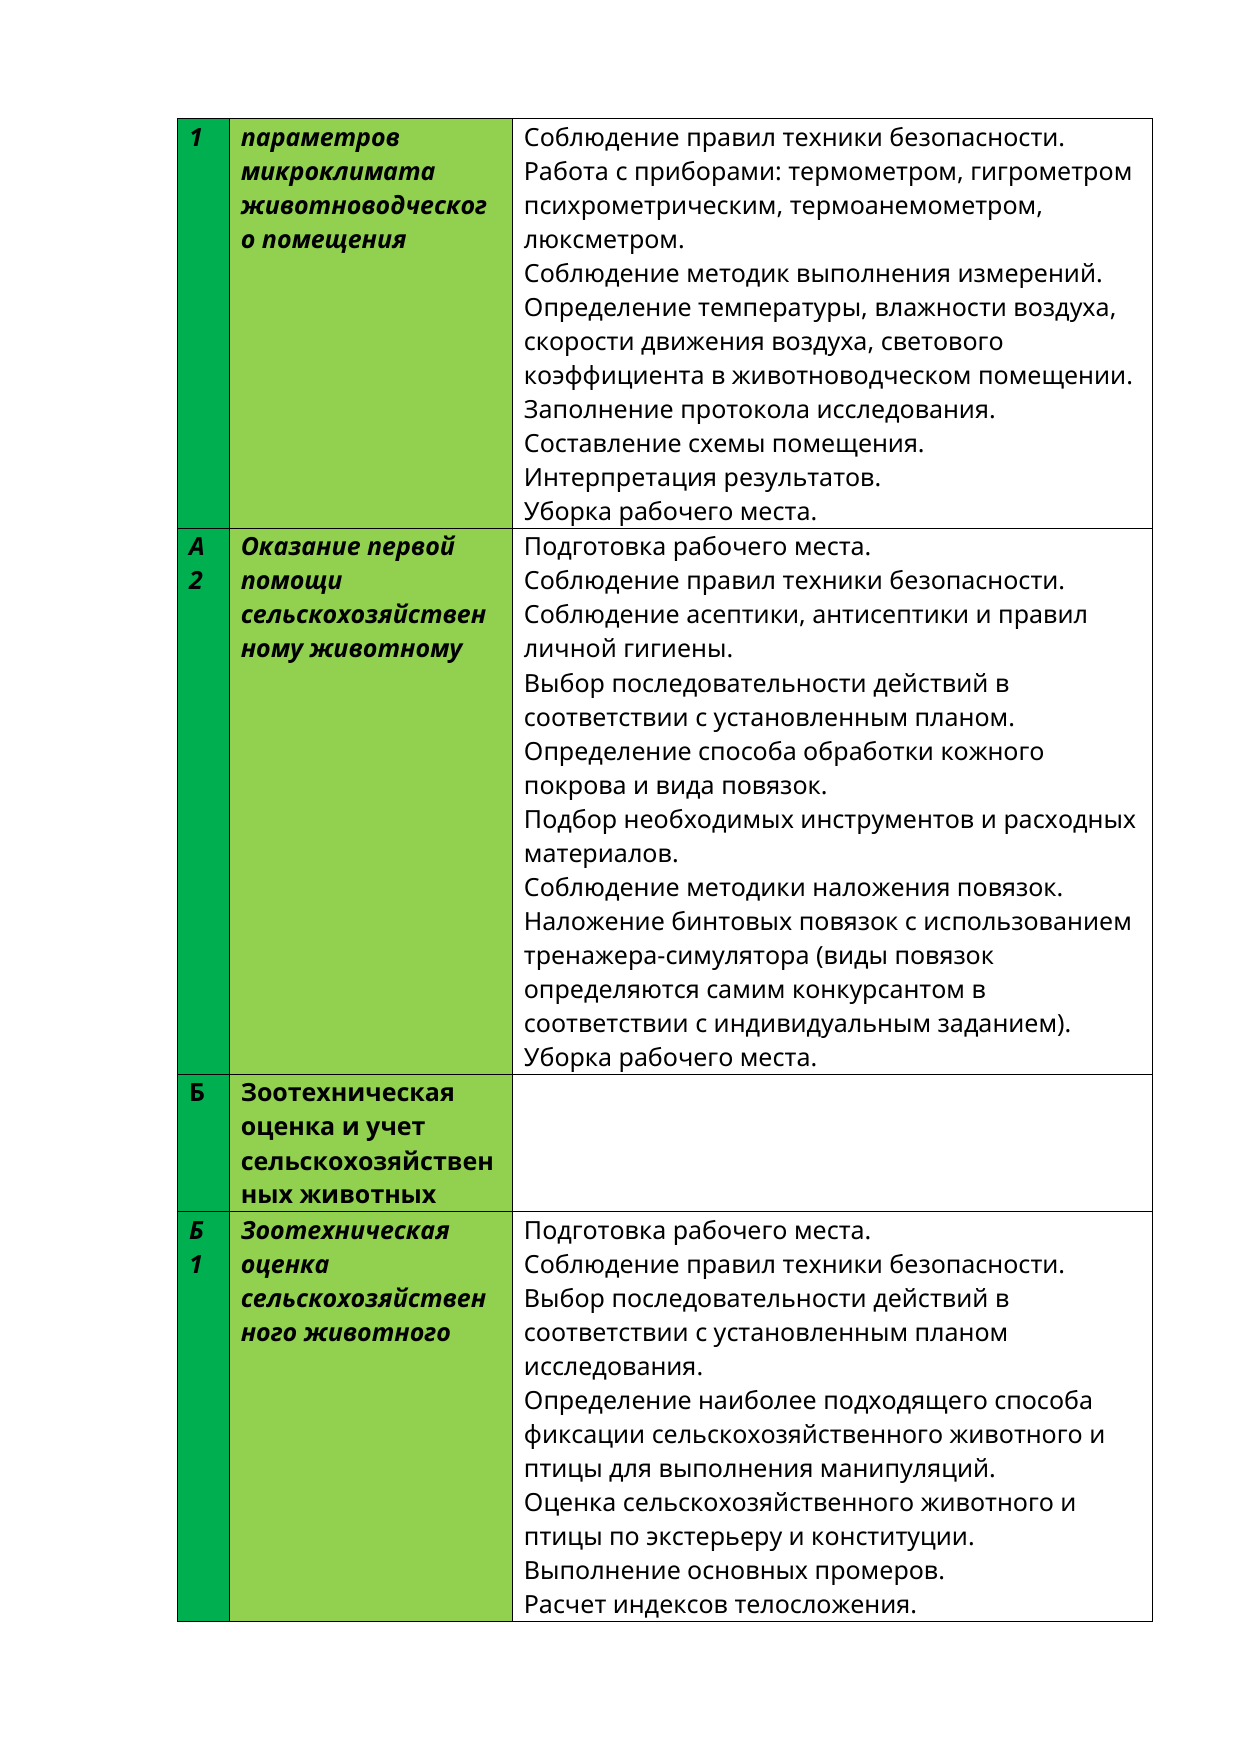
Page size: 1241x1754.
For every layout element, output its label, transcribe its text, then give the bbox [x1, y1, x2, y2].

table_cell Б1 [178, 1212, 229, 1621]
table_cell [513, 1075, 1152, 1211]
table_cell А1 [178, 119, 229, 528]
table_cell Зоотехническая оценка и учет сельскохозяйственных животных [230, 1075, 512, 1211]
table_cell Б [178, 1075, 229, 1211]
table_cell А2 [178, 529, 229, 1074]
table_cell Оказание первой помощи сельскохозяйственному животному [230, 529, 512, 1074]
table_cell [230, 1212, 512, 1621]
table_cell Подготовка рабочего места. Соблюдение правил техники безопасности. Соблюдение асептики, антисептики и правил личной гигиены. Выбор последовательности действий в соответствии с установленным планом. Определение способа обработки кожного покрова и вида повязок. Подбор необходимых инструментов и расходных материалов. Соблюдение методики наложения повязок. Наложение бинтовых повязок с использованием тренажера-симулятора (виды повязок определяются самим конкурсантом в соответствии с индивидуальным заданием). Уборка рабочего места. [513, 529, 1152, 1074]
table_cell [230, 119, 512, 528]
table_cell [513, 119, 1152, 528]
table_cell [513, 1212, 1152, 1621]
